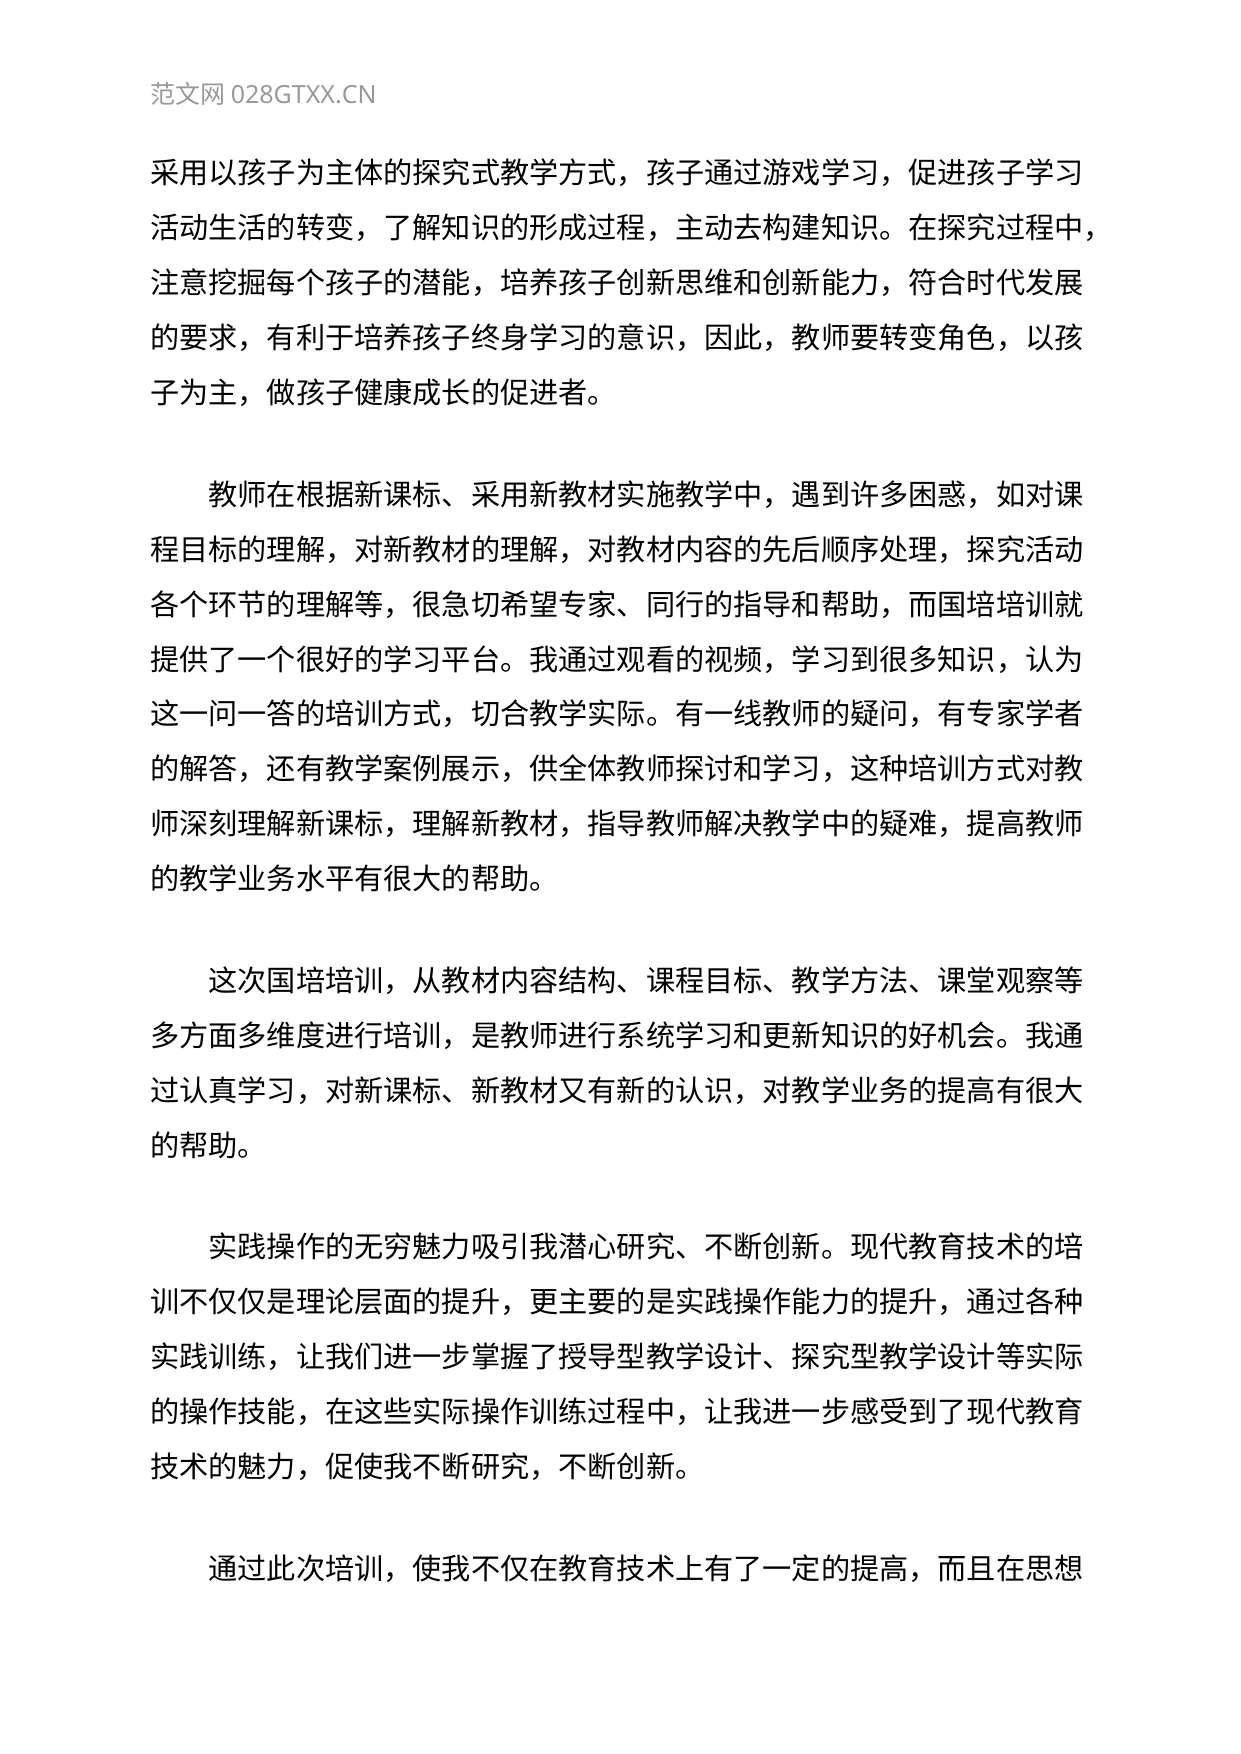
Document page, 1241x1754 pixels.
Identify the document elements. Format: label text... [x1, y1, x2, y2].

text 这次国培培训，从教材内容结构、课程目标、教学方法、课堂观察等多方面多维度进行培训，是教师进行系统学习和更新知识的好机会。我通过认真学习，对新课标、新教材又有新的认识，对教学业务的提高有很大的帮助。 [150, 957, 1090, 1164]
text 教师在根据新课标、采用新教材实施教学中，遇到许多困惑，如对课程目标的理解，对新教材的理解，对教材内容的先后顺序处理，探究活动各个环节的理解等，很急切希望专家、同行的指导和帮助，而国培培训就提供了一个很好的学习平台。我通过观看的视频，学习到很多知识，认为这一问一答的培训方式，切合教学实际。有一线教师的疑问，有专家学者的解答，还有教学案例展示，供全体教师探讨和学习，这种培训方式对教师深刻理解新课标，理解新教材，指导教师解决教学中的疑难，提高教师的教学业务水平有很大的帮助。 [150, 471, 1090, 898]
text 实践操作的无穷魅力吸引我潜心研究、不断创新。现代教育技术的培训不仅仅是理论层面的提升，更主要的是实践操作能力的提升，通过各种实践训练，让我们进一步掌握了授导型教学设计、探究型教学设计等实际的操作技能，在这些实际操作训练过程中，让我进一步感受到了现代教育技术的魅力，促使我不断研究，不断创新。 [150, 1224, 1090, 1486]
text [150, 150, 1090, 412]
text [150, 1545, 1090, 1587]
